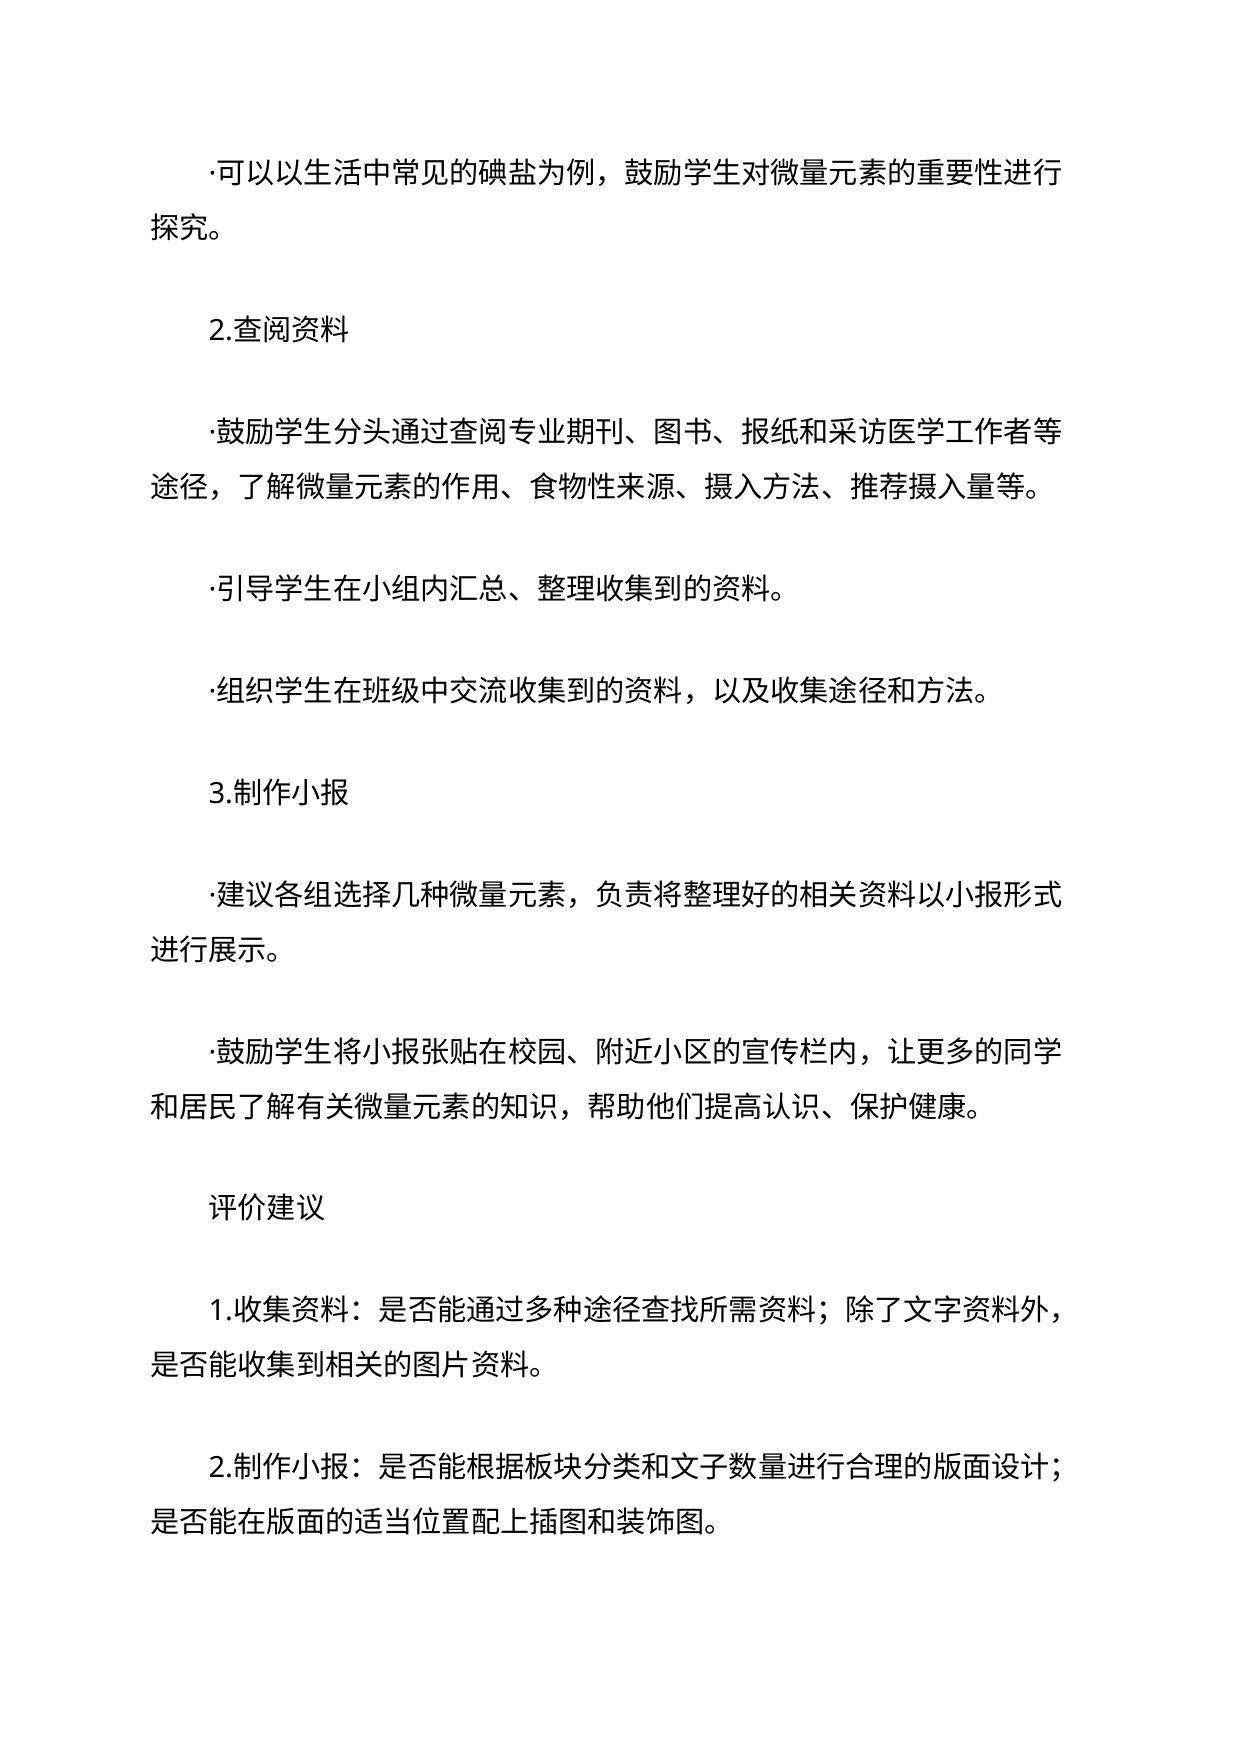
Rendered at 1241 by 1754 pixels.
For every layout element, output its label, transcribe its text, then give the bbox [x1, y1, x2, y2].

text 评价建议 [150, 1185, 1090, 1227]
text ·鼓励学生分头通过查阅专业期刊、图书、报纸和采访医学工作者等途径，了解微量元素的作用、食物性来源、摄入方法、推荐摄入量等。 [150, 409, 1090, 506]
text ·组织学生在班级中交流收集到的资料，以及收集途径和方法。 [150, 667, 1090, 710]
text 2.查阅资料 [150, 307, 1090, 349]
text ·建议各组选择几种微量元素，负责将整理好的相关资料以小报形式进行展示。 [150, 871, 1090, 969]
text 3.制作小报 [150, 769, 1090, 812]
text 1.收集资料：是否能通过多种途径查找所需资料；除了文字资料外，是否能收集到相关的图片资料。 [150, 1287, 1090, 1384]
text ·引导学生在小组内汇总、整理收集到的资料。 [150, 566, 1090, 608]
text ·可以以生活中常见的碘盐为例，鼓励学生对微量元素的重要性进行探究。 [150, 150, 1090, 247]
text 2.制作小报：是否能根据板块分类和文子数量进行合理的版面设计；是否能在版面的适当位置配上插图和装饰图。 [150, 1443, 1090, 1541]
text ·鼓励学生将小报张贴在校园、附近小区的宣传栏内，让更多的同学和居民了解有关微量元素的知识，帮助他们提高认识、保护健康。 [150, 1028, 1090, 1126]
